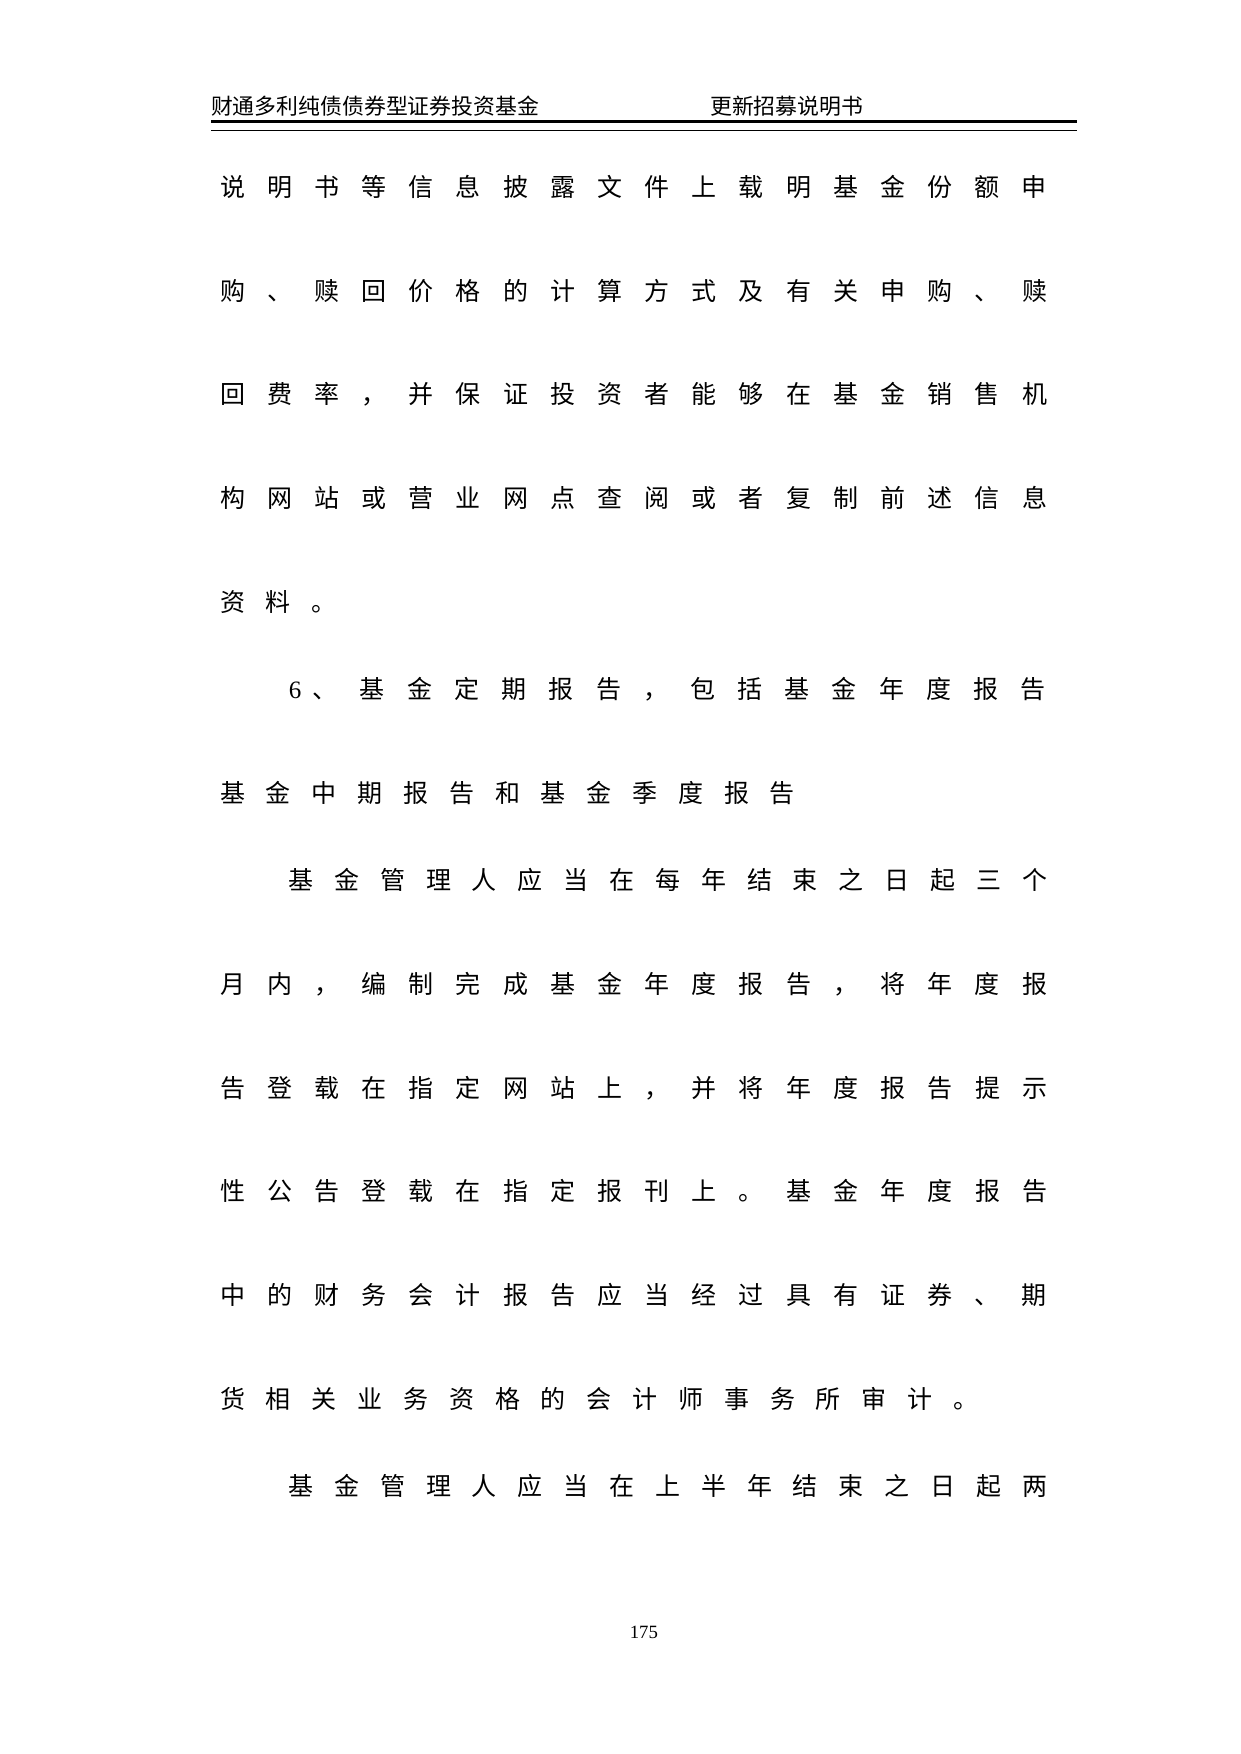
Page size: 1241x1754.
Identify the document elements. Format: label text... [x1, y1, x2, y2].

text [220, 1450, 1068, 1519]
text 6、基金定期报告，包括基金年度报告、基金中期报告和基金季度报告 [220, 653, 1068, 826]
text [220, 151, 1068, 635]
text 基金管理人应当在每年结束之日起三个月内，编制完成基金年度报告，将年度报告登载在指定网站上，并将年度报告提示性公告登载在指定报刊上。基金年度报告中的财务会计报告应当经过具有证券、期货相关业务资格的会计师事务所审计。 [220, 844, 1068, 1432]
